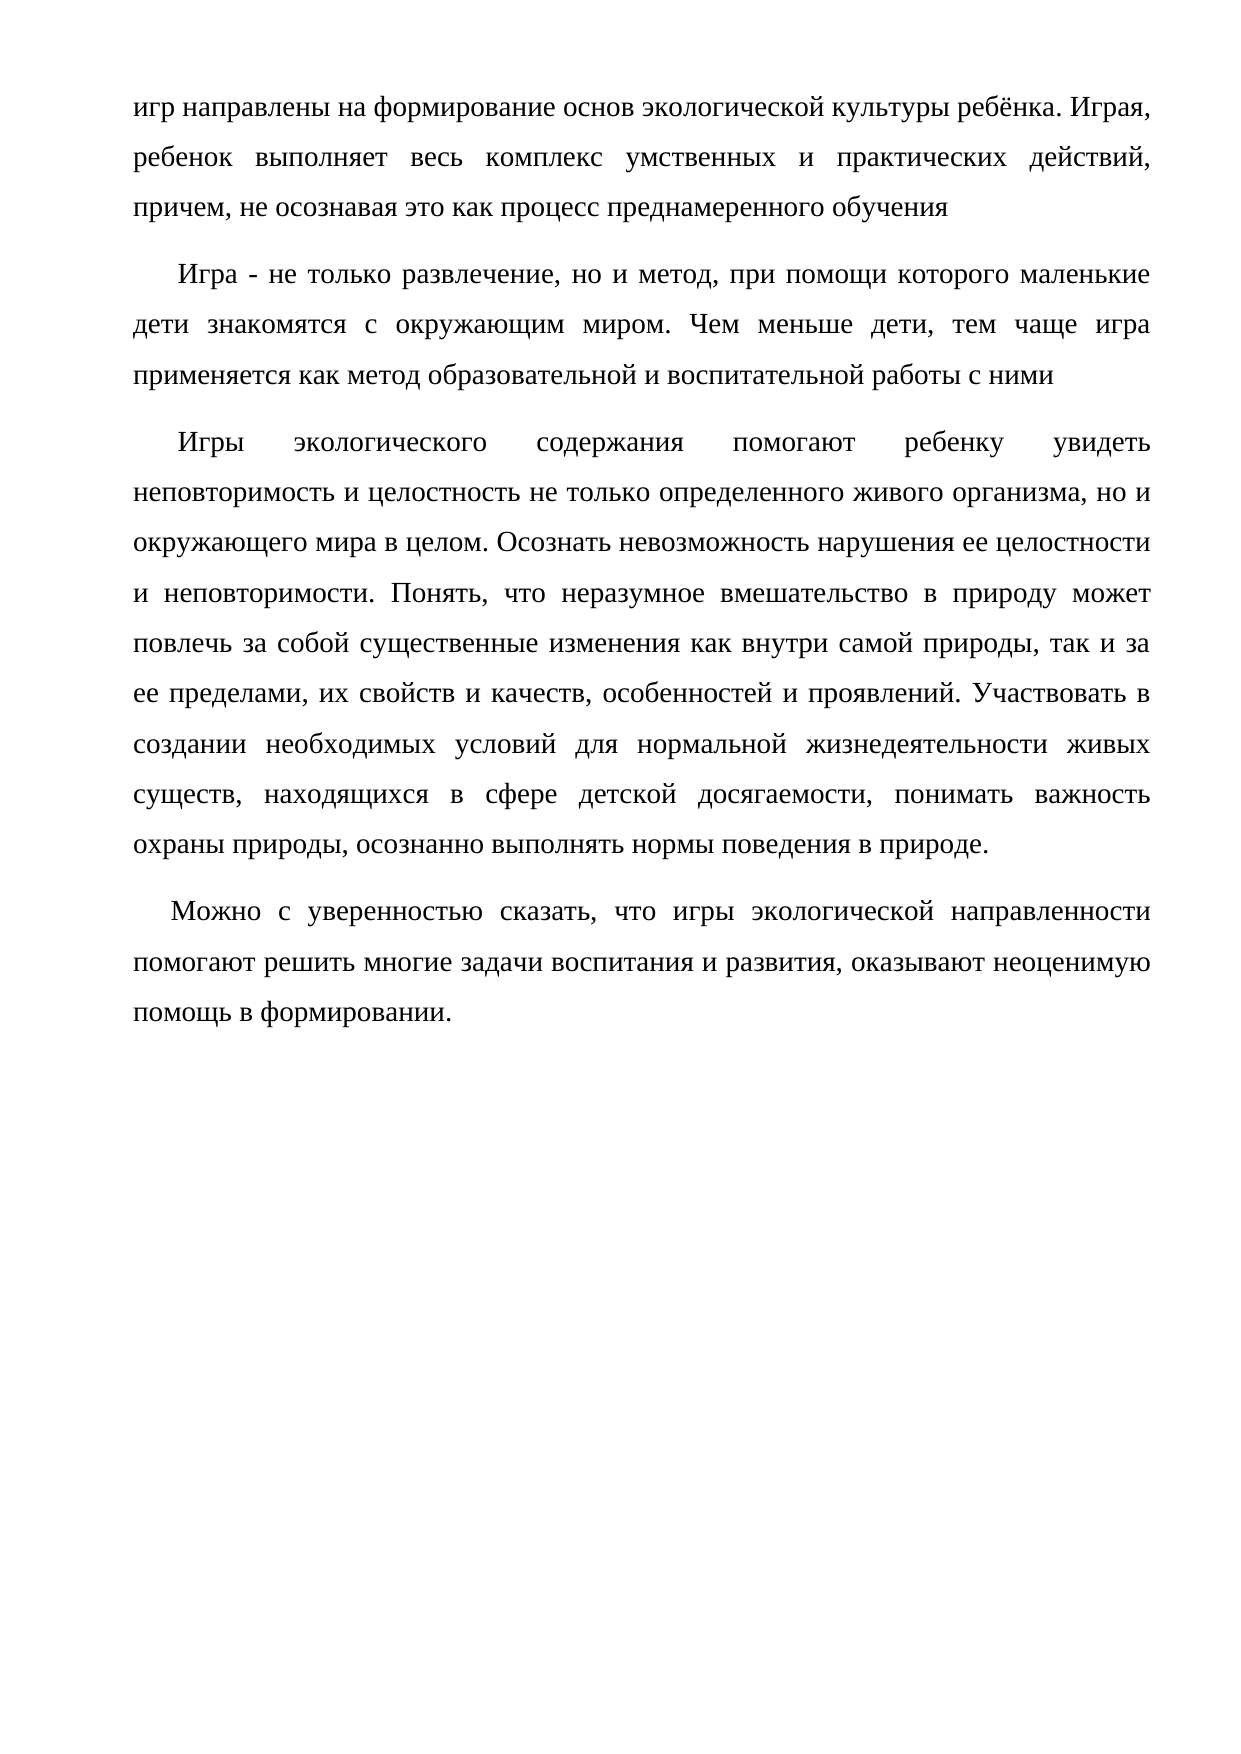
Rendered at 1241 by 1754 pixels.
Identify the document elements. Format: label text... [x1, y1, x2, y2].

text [133, 89, 1152, 223]
text Игры экологического содержания помогают ребенку увидеть неповторимость и целостность не только определенного живого организма, но и окружающего мира в целом. Осознать невозможность нарушения ее целостности и неповторимости. Понять, что неразумное вмешательство в природу может повлечь за собой существенные изменения как внутри самой природы, так и за ее пределами, их свойств и качеств, особенностей и проявлений. Участвовать в создании необходимых условий для нормальной жизнедеятельности живых существ, находящихся в сфере детской досягаемости, понимать важность охраны природы, осознанно выполнять нормы поведения в природе. [133, 424, 1152, 860]
text Можно с уверенностью сказать, что игры экологической направленности помогают решить многие задачи воспитания и развития, оказывают неоценимую помощь в формировании. [133, 893, 1152, 1027]
text Игра - не только развлечение, но и метод, при помощи которого маленькие дети знакомятся с окружающим миром. Чем меньше дети, тем чаще игра применяется как метод образовательной и воспитательной работы с ними [133, 256, 1152, 390]
